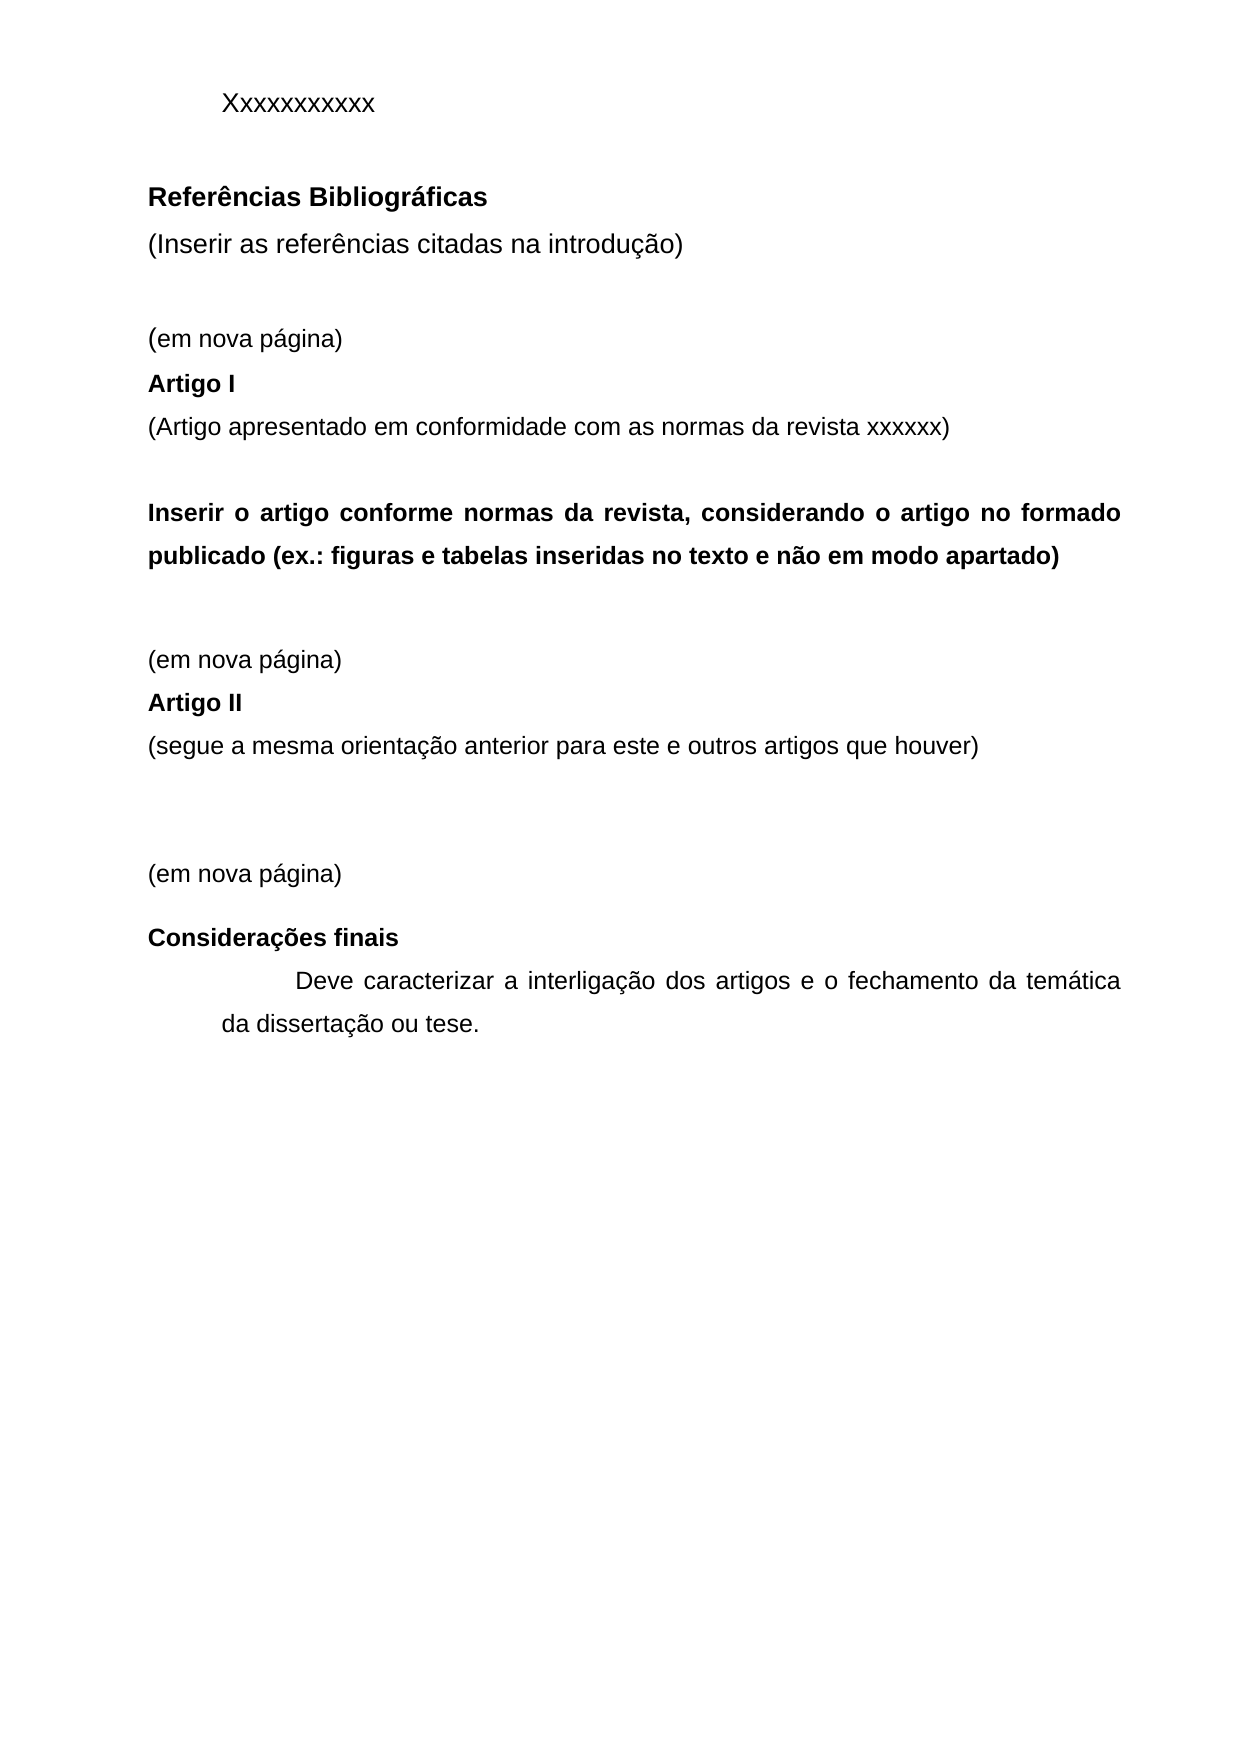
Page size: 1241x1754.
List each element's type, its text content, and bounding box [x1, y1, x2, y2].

text Considerações finais [148, 923, 1122, 952]
text Inserir o artigo conforme normas da revista, considerando o artigo no formado publicado (ex.: figuras e tabelas inseridas no texto e não em modo apartado) [148, 498, 1122, 570]
text (Inserir as referências citadas na introdução) [148, 228, 1122, 259]
text Xxxxxxxxxxx [148, 87, 1122, 119]
text Artigo II [148, 688, 1122, 717]
text (em nova página) [148, 859, 1122, 888]
text (segue a mesma orientação anterior para este e outros artigos que houver) [148, 731, 1122, 760]
text (Artigo apresentado em conformidade com as normas da revista xxxxxx) [148, 412, 1122, 441]
text Deve caracterizar a interligação dos artigos e o fechamento da temática da dissertação ou tese. [221, 966, 1122, 1038]
text (em nova página) [148, 322, 1122, 353]
text (em nova página) [148, 645, 1122, 673]
text Artigo I [148, 369, 1122, 397]
text Referências Bibliográficas [148, 181, 1122, 212]
